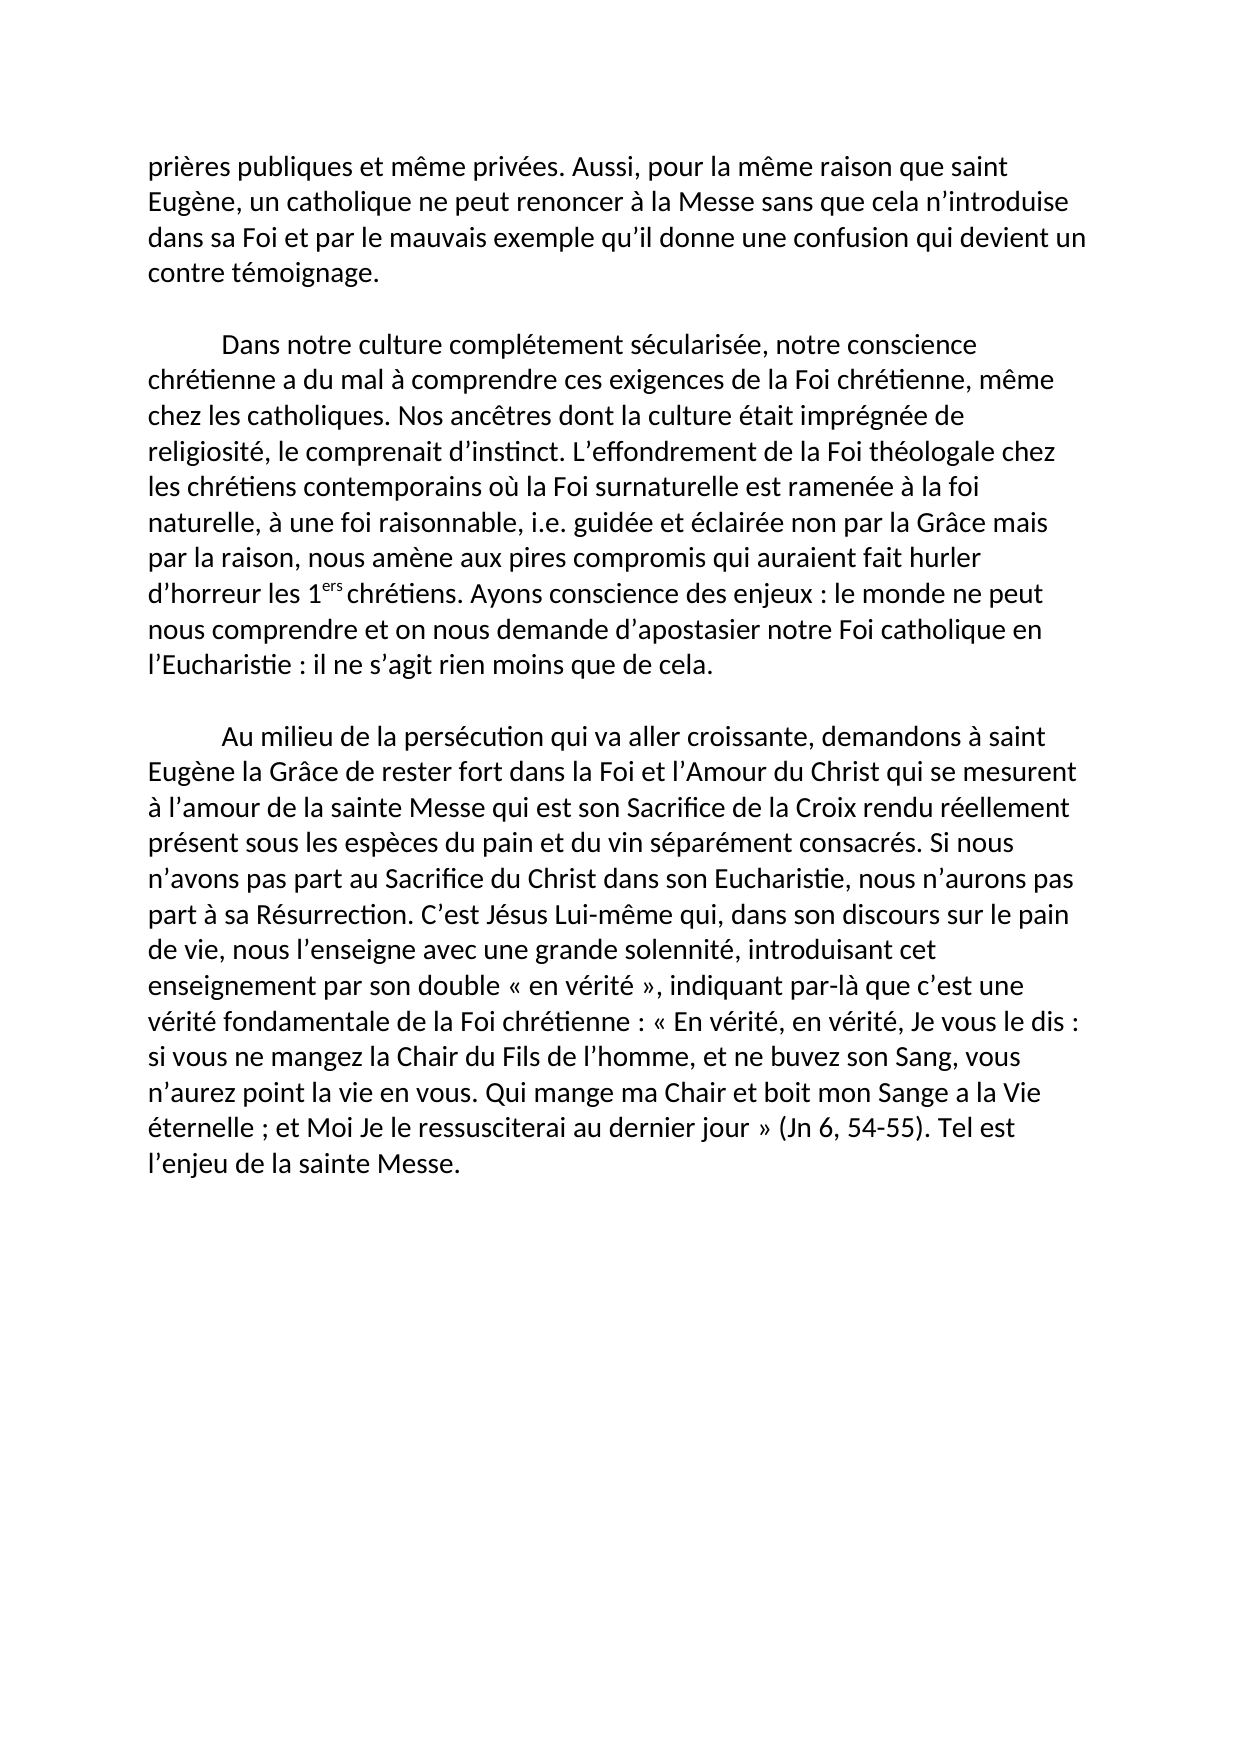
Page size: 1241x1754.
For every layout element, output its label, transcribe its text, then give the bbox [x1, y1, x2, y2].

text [148, 148, 1093, 290]
text Dans notre culture complétement sécularisée, notre conscience chrétienne a du mal à comprendre ces exigences de la Foi chrétienne, même chez les catholiques. Nos ancêtres dont la culture était imprégnée de religiosité, le comprenait d’instinct. L’effondrement de la Foi théologale chez les chrétiens contemporains où la Foi surnaturelle est ramenée à la foi naturelle, à une foi raisonnable, i.e. guidée et éclairée non par la Grâce mais par la raison, nous amène aux pires compromis qui auraient fait hurler d’horreur les 1ers chrétiens. Ayons conscience des enjeux : le monde ne peut nous comprendre et on nous demande d’apostasier notre Foi catholique en l’Eucharistie : il ne s’agit rien moins que de cela. [148, 326, 1093, 682]
text Au milieu de la persécution qui va aller croissante, demandons à saint Eugène la Grâce de rester fort dans la Foi et l’Amour du Christ qui se mesurent à l’amour de la sainte Messe qui est son Sacrifice de la Croix rendu réellement présent sous les espèces du pain et du vin séparément consacrés. Si nous n’avons pas part au Sacrifice du Christ dans son Eucharistie, nous n’aurons pas part à sa Résurrection. C’est Jésus Lui-même qui, dans son discours sur le pain de vie, nous l’enseigne avec une grande solennité, introduisant cet enseignement par son double « en vérité », indiquant par-là que c’est une vérité fondamentale de la Foi chrétienne : « En vérité, en vérité, Je vous le dis : si vous ne mangez la Chair du Fils de l’homme, et ne buvez son Sang, vous n’aurez point la vie en vous. Qui mange ma Chair et boit mon Sange a la Vie éternelle ; et Moi Je le ressusciterai au dernier jour » (Jn 6, 54-55). Tel est l’enjeu de la sainte Messe. [148, 718, 1093, 1181]
